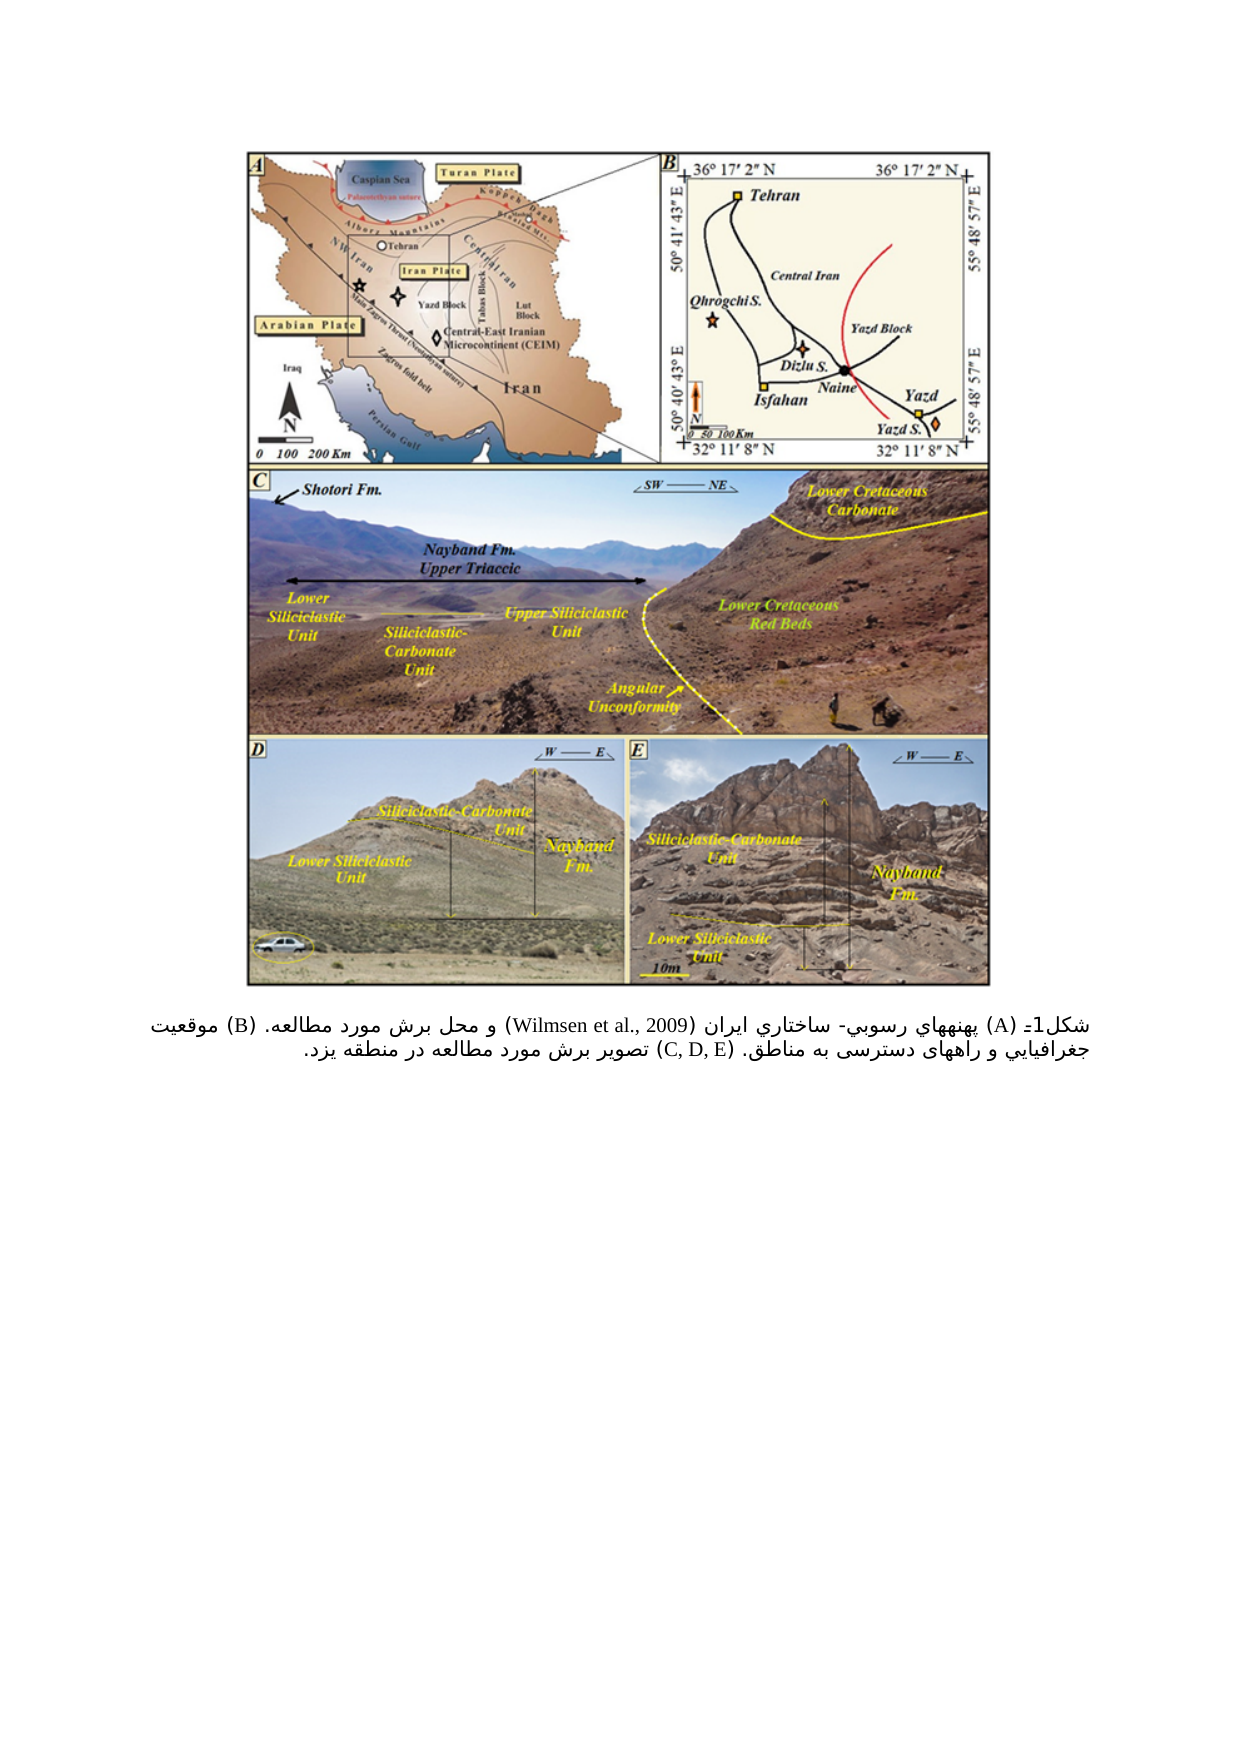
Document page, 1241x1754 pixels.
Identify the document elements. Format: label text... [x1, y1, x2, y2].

text شکل1- (A) پهنههاي رسوبي- ساختاري ايران (Wilmsen et al., 2009) و محل برش مورد مطالعه. (B) موقعيت جغرافيايي و راههای دسترسی به مناطق. (C, D, E) تصویر برش مورد مطالعه در منطقه یزد. [150, 1013, 1090, 1062]
picture [244, 150, 996, 989]
